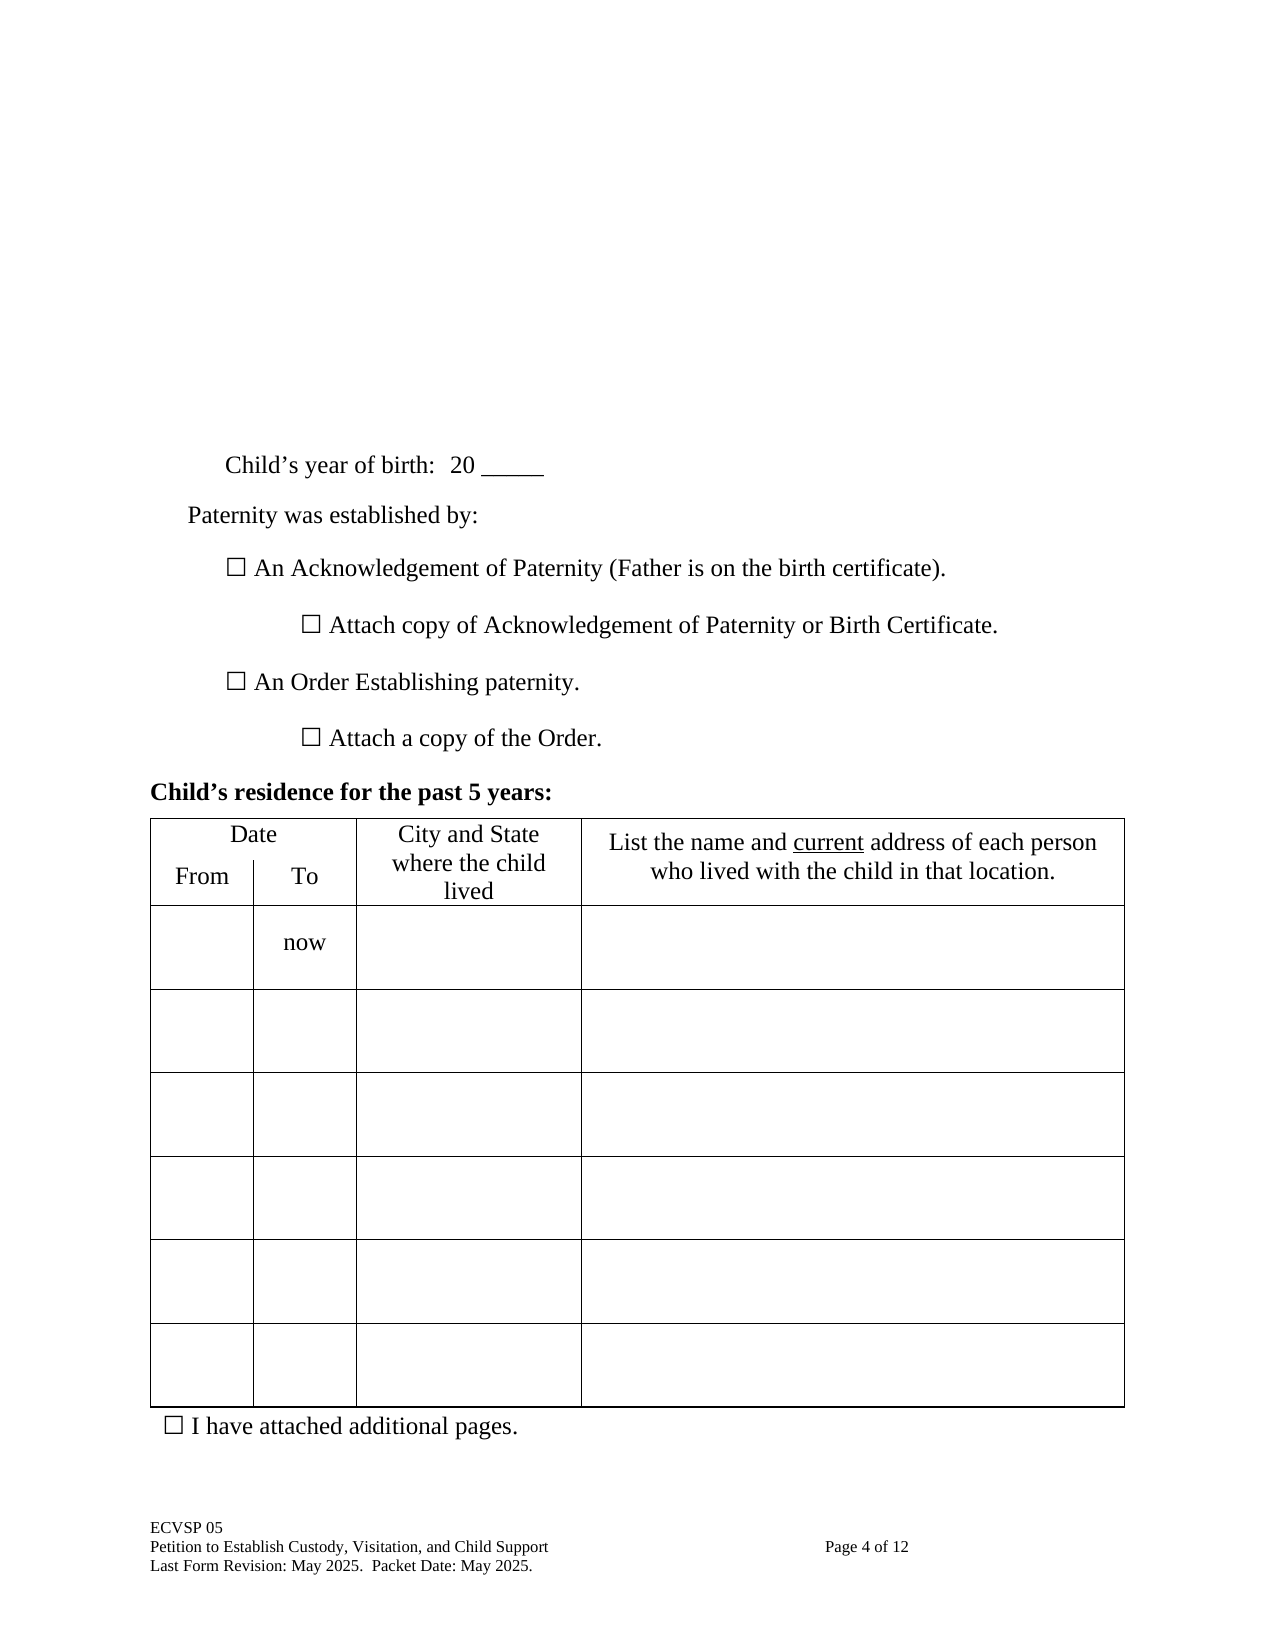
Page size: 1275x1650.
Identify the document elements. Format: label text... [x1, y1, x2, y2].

table_cell To [254, 860, 356, 905]
table_cell [151, 1324, 253, 1406]
table_cell now [254, 906, 356, 989]
table_cell [357, 1073, 581, 1156]
table_cell [151, 906, 253, 989]
table_cell [357, 1240, 581, 1323]
table_header List the name and current address of each person who lived with the child in that location. [582, 819, 1124, 905]
table_cell [582, 1240, 1124, 1323]
table_cell [357, 1157, 581, 1239]
table_cell [254, 990, 356, 1072]
table_cell [151, 1157, 253, 1239]
text ☐ Attach a copy of the Order. [150, 720, 1125, 754]
table_cell [582, 990, 1124, 1072]
table_cell [357, 906, 581, 989]
table_cell [582, 1073, 1124, 1156]
text I have attached additional pages. [150, 1408, 1125, 1442]
table_cell [254, 1073, 356, 1156]
text Child’s residence for the past 5 years: [150, 777, 1125, 805]
text Child’s year of birth: 20 _____ [150, 450, 1125, 479]
table_cell [357, 1324, 581, 1406]
text Paternity was established by: [187, 500, 1125, 528]
table_cell [582, 1324, 1124, 1406]
text ☐ An Order Establishing paternity. [187, 663, 1125, 697]
table_cell [357, 990, 581, 1072]
table_cell [151, 1240, 253, 1323]
table_cell [254, 1240, 356, 1323]
table_cell From [151, 860, 253, 905]
table_cell [151, 1073, 253, 1156]
text ☐ An Acknowledgement of Paternity (Father is on the birth certificate). [187, 549, 1125, 584]
table_header City and State where the child lived [357, 819, 581, 905]
table_cell [582, 1157, 1124, 1239]
table_cell [254, 1324, 356, 1406]
table_cell [151, 990, 253, 1072]
table_cell [582, 906, 1124, 989]
table_header Date [151, 819, 356, 860]
text ☐ Attach copy of Acknowledgement of Paternity or Birth Certificate. [187, 606, 1125, 640]
table_cell [254, 1157, 356, 1239]
